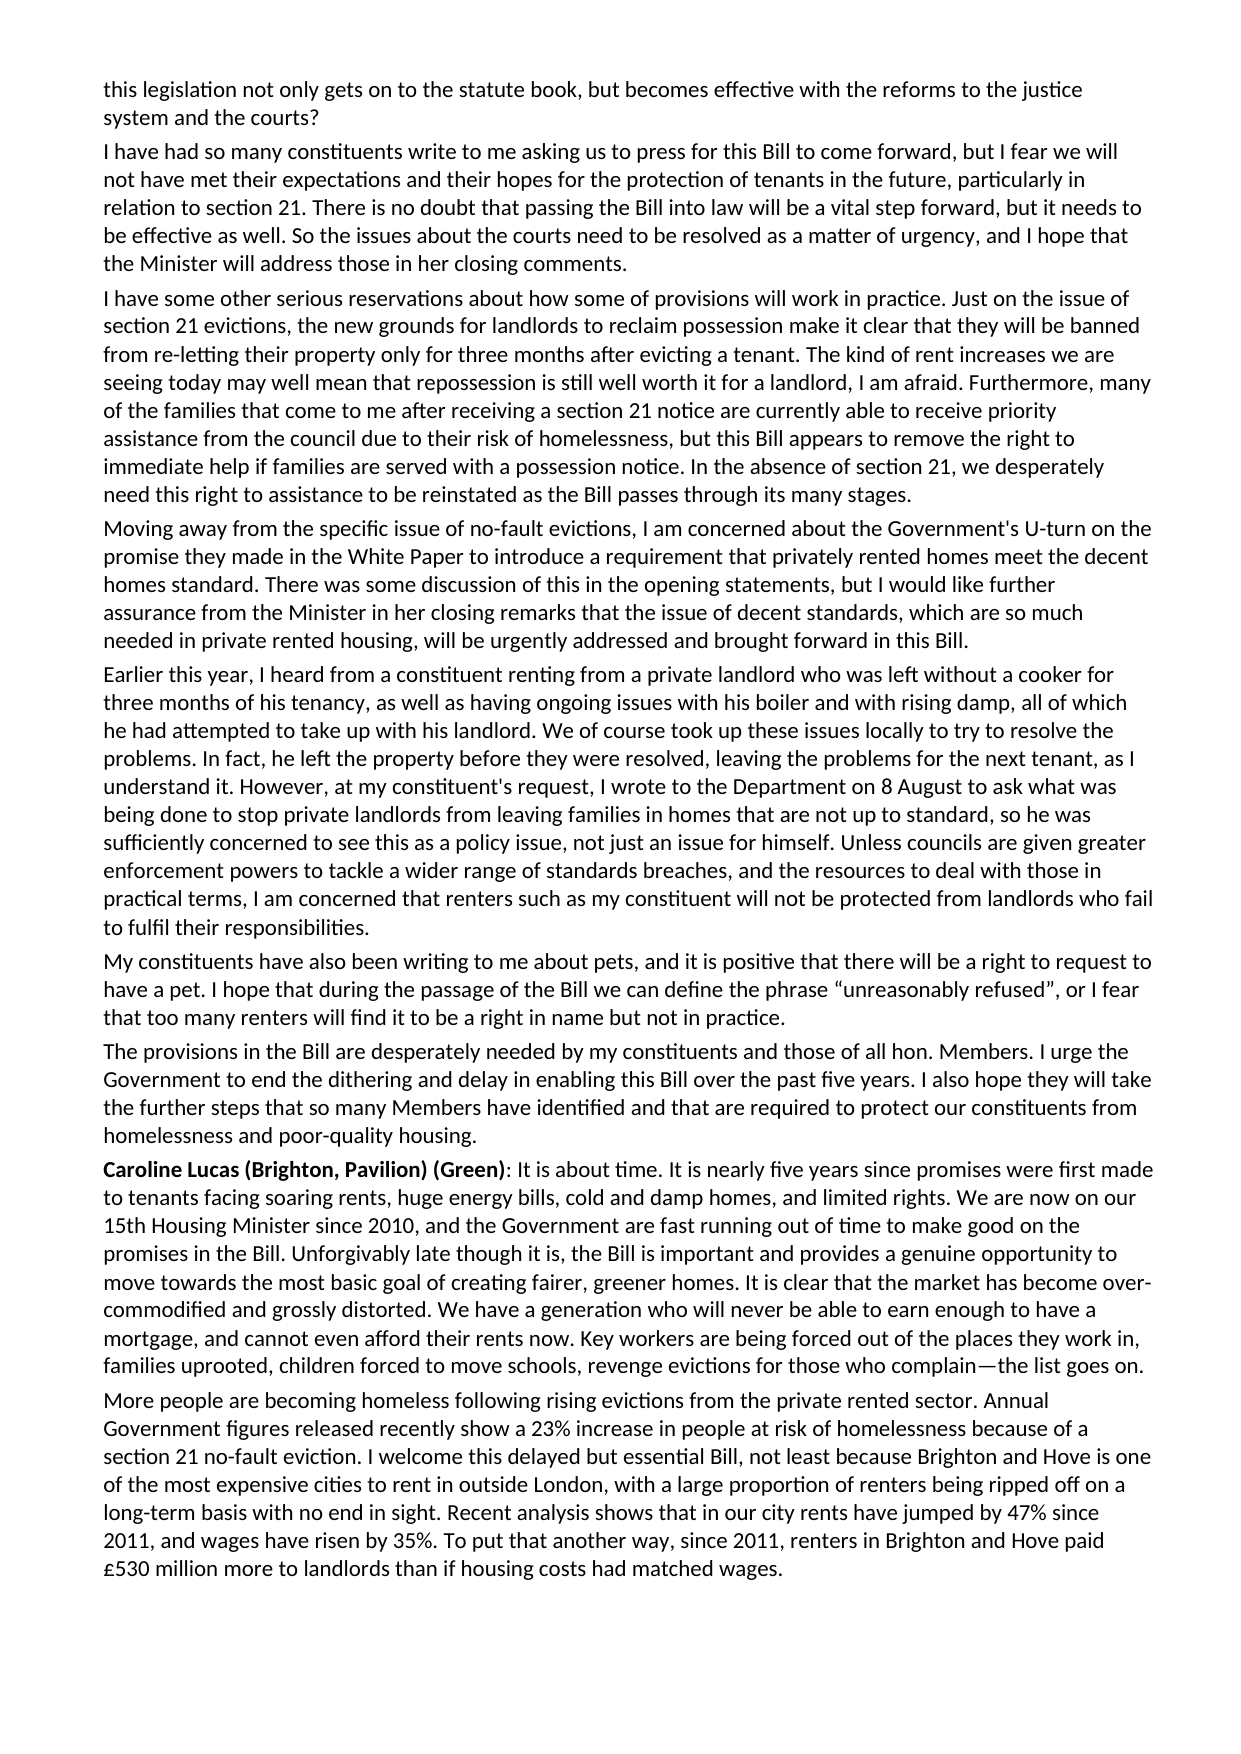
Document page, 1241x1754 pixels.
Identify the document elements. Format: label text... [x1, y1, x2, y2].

text Moving away from the specific issue of no-fault evictions, I am concerned about the Government's U-turn on the promise they made in the White Paper to introduce a requirement that privately rented homes meet the decent homes standard. There was some discussion of this in the opening statements, but I would like further assurance from the Minister in her closing remarks that the issue of decent standards, which are so much needed in private rented housing, will be urgently addressed and brought forward in this Bill. [103, 514, 1153, 654]
text Caroline Lucas (Brighton, Pavilion) (Green): It is about time. It is nearly five years since promises were first made to tenants facing soaring rents, huge energy bills, cold and damp homes, and limited rights. We are now on our 15th Housing Minister since 2010, and the Government are fast running out of time to make good on the promises in the Bill. Unforgivably late though it is, the Bill is important and provides a genuine opportunity to move towards the most basic goal of creating fairer, greener homes. It is clear that the market has become over-commodified and grossly distorted. We have a generation who will never be able to earn enough to have a mortgage, and cannot even afford their rents now. Key workers are being forced out of the places they work in, families uprooted, children forced to move schools, revenge evictions for those who complain—the list goes on. [103, 1156, 1153, 1380]
text The provisions in the Bill are desperately needed by my constituents and those of all hon. Members. I urge the Government to end the dithering and delay in enabling this Bill over the past five years. I also hope they will take the further steps that so many Members have identified and that are required to protect our constituents from homelessness and poor-quality housing. [103, 1037, 1153, 1149]
text I have had so many constituents write to me asking us to press for this Bill to come forward, but I fear we will not have met their expectations and their hopes for the protection of tenants in the future, particularly in relation to section 21. There is no doubt that passing the Bill into law will be a vital step forward, but it needs to be effective as well. So the issues about the courts need to be resolved as a matter of urgency, and I hope that the Minister will address those in her closing comments. [103, 137, 1153, 277]
text Earlier this year, I heard from a constituent renting from a private landlord who was left without a cooker for three months of his tenancy, as well as having ongoing issues with his boiler and with rising damp, all of which he had attempted to take up with his landlord. We of course took up these issues locally to try to resolve the problems. In fact, he left the property before they were resolved, leaving the problems for the next tenant, as I understand it. However, at my constituent's request, I wrote to the Department on 8 August to ask what was being done to stop private landlords from leaving families in homes that are not up to standard, so he was sufficiently concerned to see this as a policy issue, not just an issue for himself. Unless councils are given greater enforcement powers to tackle a wider range of standards breaches, and the resources to deal with those in practical terms, I am concerned that renters such as my constituent will not be protected from landlords who fail to fulfil their responsibilities. [103, 660, 1153, 941]
text More people are becoming homeless following rising evictions from the private rented sector. Annual Government figures released recently show a 23% increase in people at risk of homelessness because of a section 21 no-fault eviction. I welcome this delayed but essential Bill, not least because Brighton and Hove is one of the most expensive cities to rent in outside London, with a large proportion of renters being ripped off on a long-term basis with no end in sight. Recent analysis shows that in our city rents have jumped by 47% since 2011, and wages have risen by 35%. To put that another way, since 2011, renters in Brighton and Hove paid £530 million more to landlords than if housing costs had matched wages. [103, 1386, 1153, 1582]
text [103, 75, 1153, 131]
text I have some other serious reservations about how some of provisions will work in practice. Just on the issue of section 21 evictions, the new grounds for landlords to reclaim possession make it clear that they will be banned from re-letting their property only for three months after evicting a tenant. The kind of rent increases we are seeing today may well mean that repossession is still well worth it for a landlord, I am afraid. Furthermore, many of the families that come to me after receiving a section 21 notice are currently able to receive priority assistance from the council due to their risk of homelessness, but this Bill appears to remove the right to immediate help if families are served with a possession notice. In the absence of section 21, we desperately need this right to assistance to be reinstated as the Bill passes through its many stages. [103, 284, 1153, 508]
text My constituents have also been writing to me about pets, and it is positive that there will be a right to request to have a pet. I hope that during the passage of the Bill we can define the phrase “unreasonably refused”, or I fear that too many renters will find it to be a right in name but not in practice. [103, 947, 1153, 1031]
